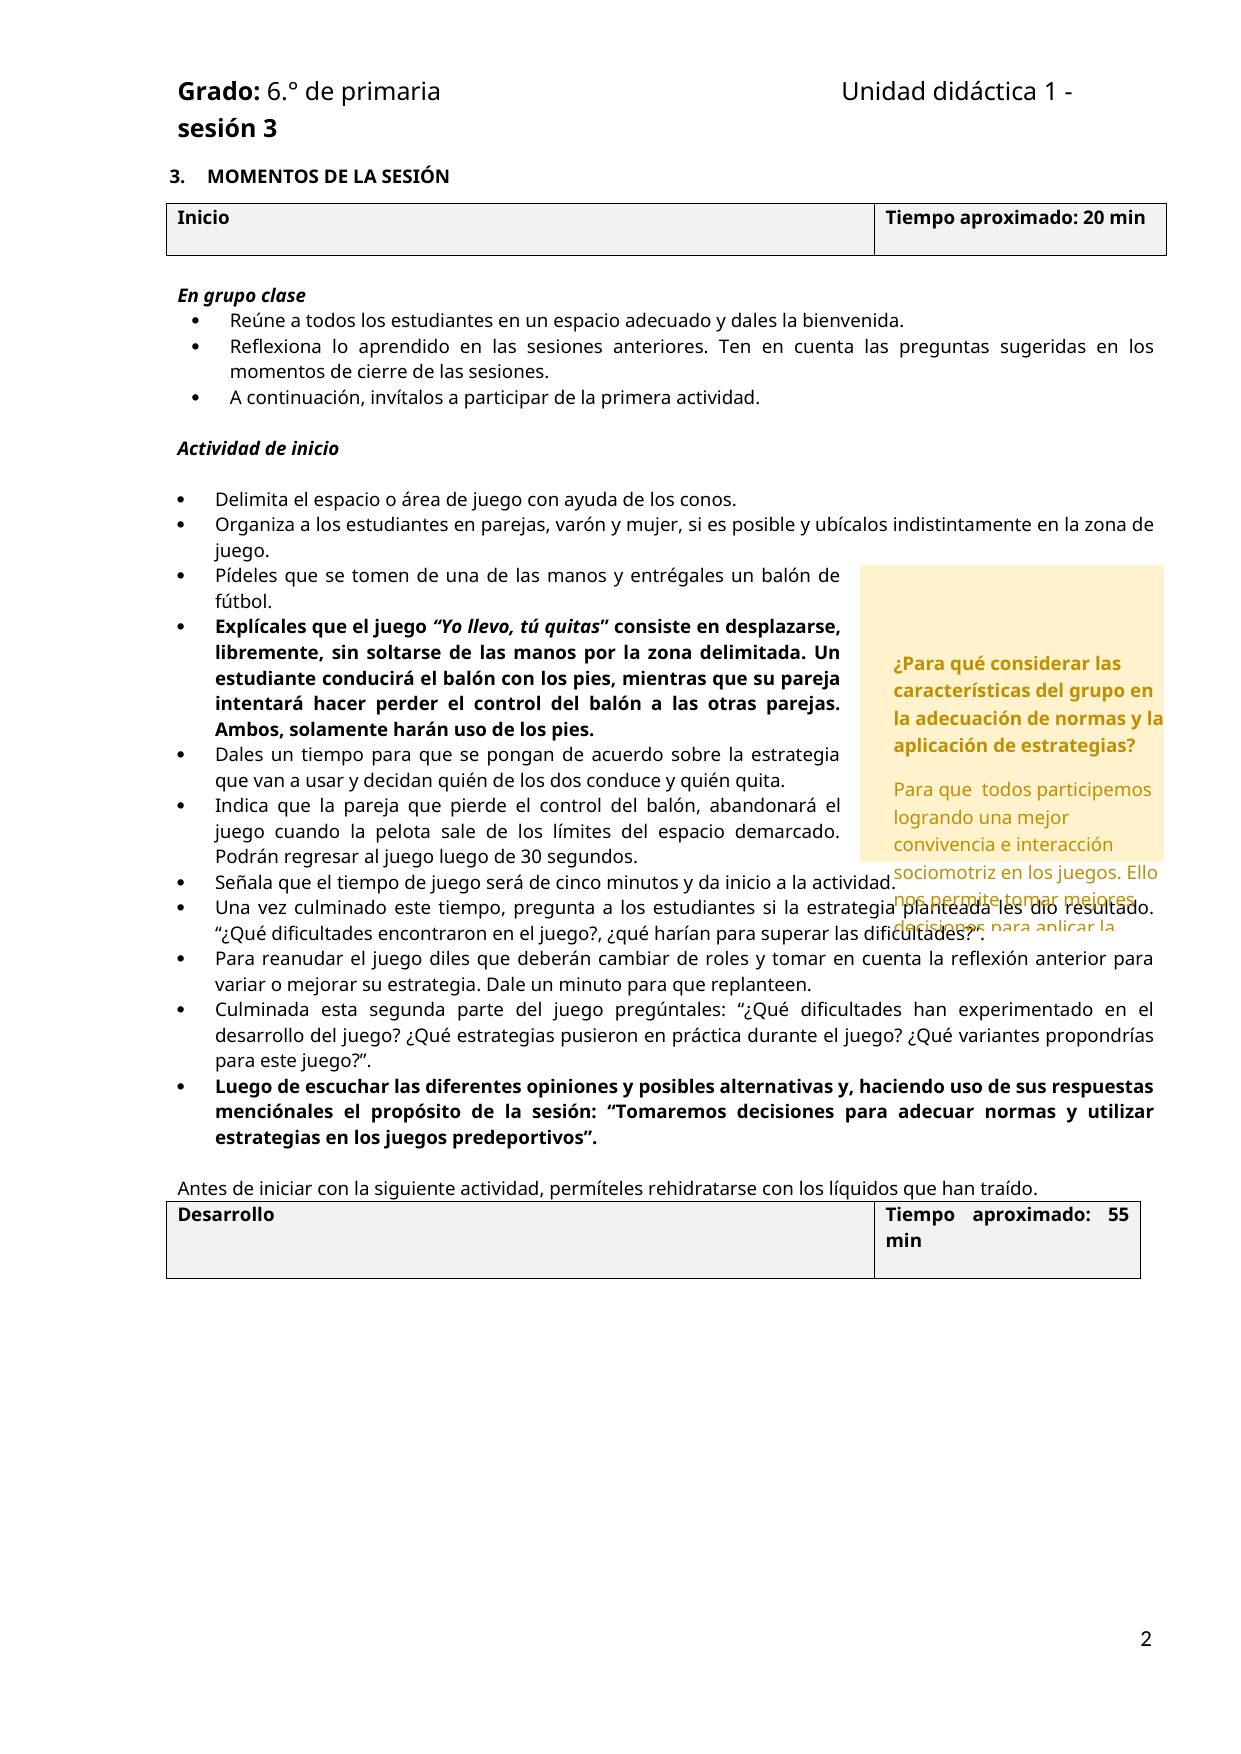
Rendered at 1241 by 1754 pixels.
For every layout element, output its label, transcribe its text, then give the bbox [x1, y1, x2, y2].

table_header Tiempo aproximado: 20 min [875, 204, 1166, 255]
table_cell Desarrollo [167, 1202, 874, 1278]
table_cell En grupo clase Reúne a todos los estudiantes en un espacio adecuado y dales la bienvenida. Reflexiona lo aprendido en las sesiones anteriores. Ten en cuenta las preguntas sugeridas en los momentos de cierre de las sesiones. A continuación, invítalos a participar de la primera actividad. Actividad de inicio Delimita el espacio o área de juego con ayuda de los conos. Organiza a los estudiantes en parejas, varón y mujer, si es posible y ubícalos indistintamente en la zona de juego. Pídeles que se tomen de una de las manos y entrégales un balón de fútbol. Explícales que el juego “Yo llevo, tú quitas” consiste en desplazarse, libremente, sin soltarse de las manos por la zona delimitada. Un estudiante conducirá el balón con los pies, mientras que su pareja intentará hacer perder el control del balón a las otras parejas. Ambos, solamente harán uso de los pies. Dales un tiempo para que se pongan de acuerdo sobre la estrategia que van a usar y decidan quién de los dos conduce y quién quita. Indica que la pareja que pierde el control del balón, abandonará el juego cuando la pelota sale de los límites del espacio demarcado. Podrán regresar al juego luego de 30 segundos. Señala que el tiempo de juego será de cinco minutos y da inicio a la actividad. Una vez culminado este tiempo, pregunta a los estudiantes si la estrategia planteada les dio resultado. “¿Qué dificultades encontraron en el juego?, ¿qué harían para superar las dificultades?”. Para reanudar el juego diles que deberán cambiar de roles y tomar en cuenta la reflexión anterior para variar o mejorar su estrategia. Dale un minuto para que replanteen. Culminada esta segunda parte del juego pregúntales: “¿Qué dificultades han experimentado en el desarrollo del juego? ¿Qué estrategias pusieron en práctica durante el juego? ¿Qué variantes propondrías para este juego?”. Luego de escuchar las diferentes opiniones y posibles alternativas y, haciendo uso de sus respuestas menciónales el propósito de la sesión: “Tomaremos decisiones para adecuar normas y utilizar estrategias en los juegos predeportivos”. Antes de iniciar con la siguiente actividad, permíteles rehidratarse con los líquidos que han traído. [166, 256, 1167, 1201]
table_header Inicio [167, 204, 874, 255]
table_cell Tiempo aproximado: 55 min [875, 1202, 1140, 1278]
list MOMENTOS DE LA SESIÓN [169, 163, 1152, 189]
